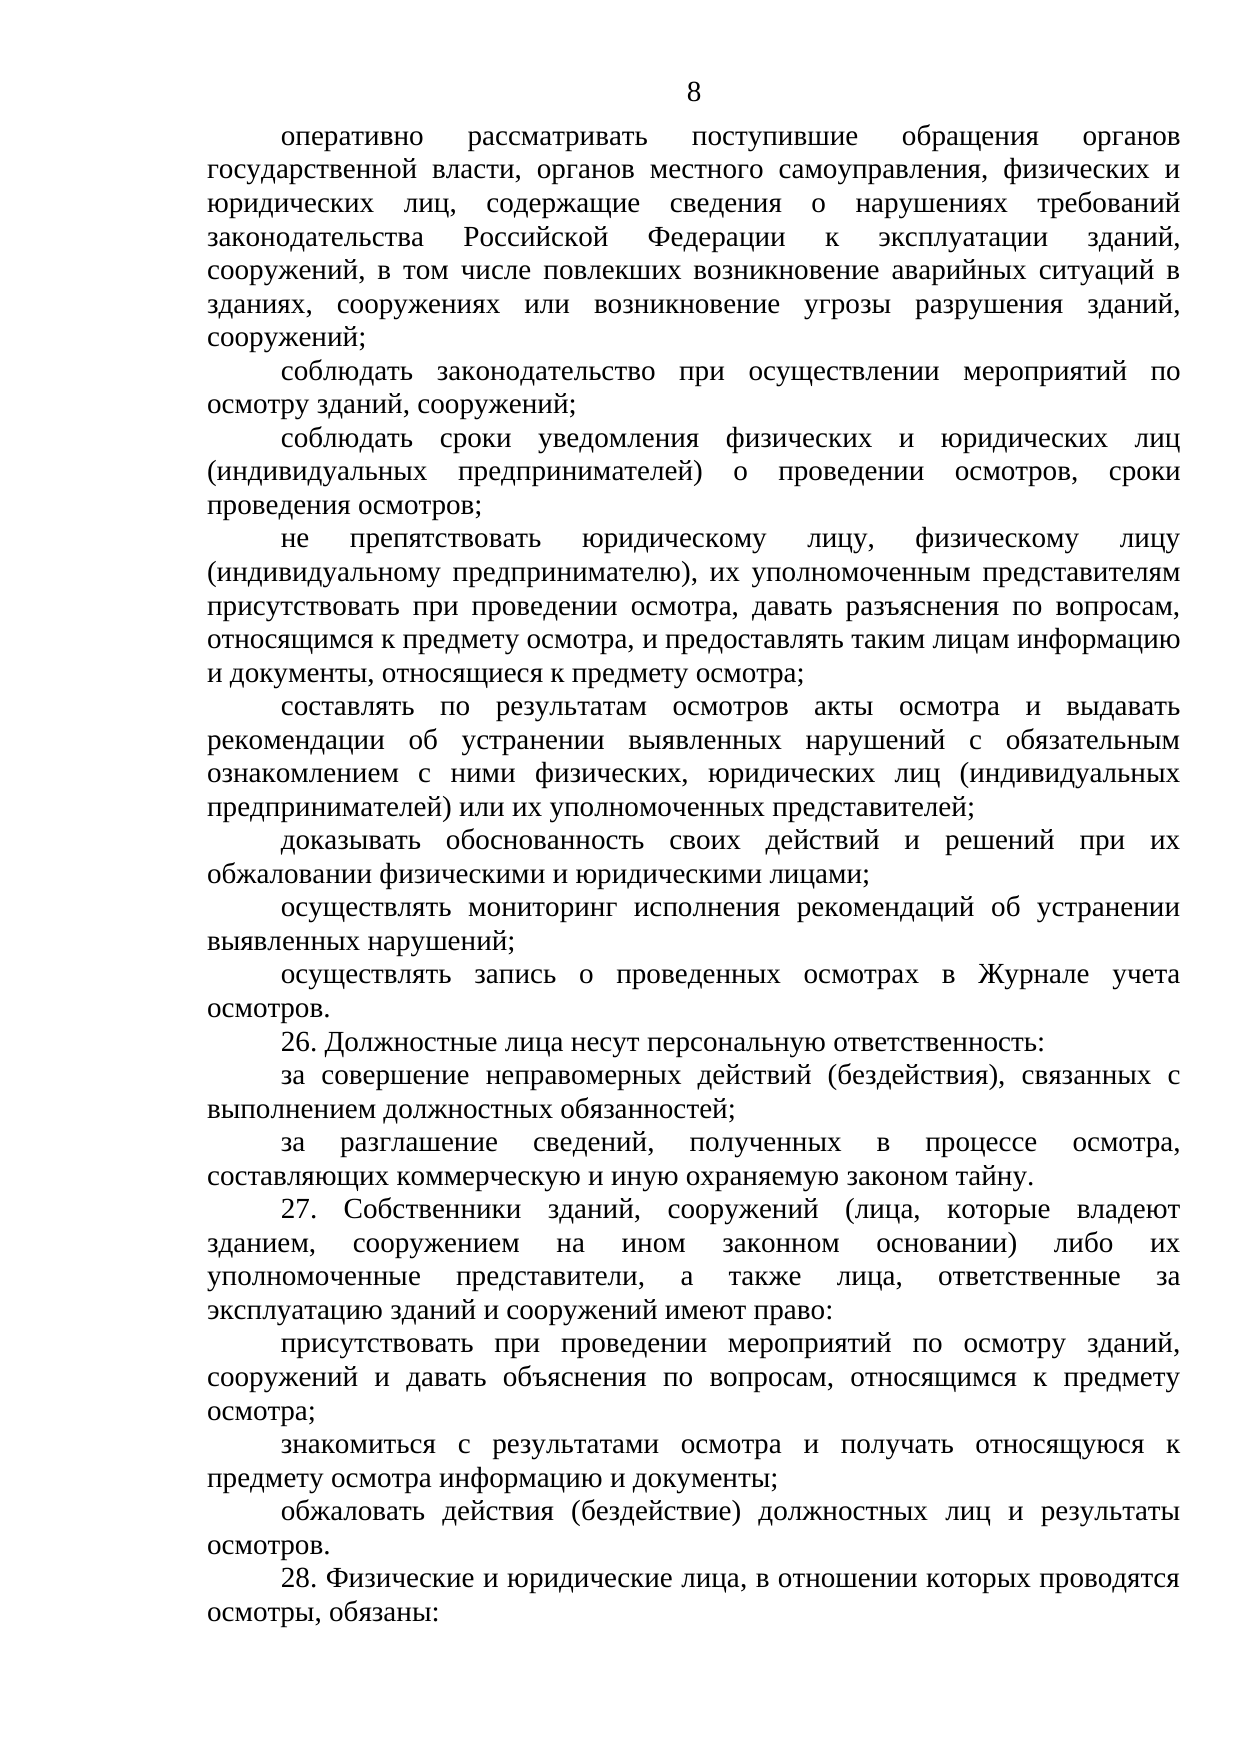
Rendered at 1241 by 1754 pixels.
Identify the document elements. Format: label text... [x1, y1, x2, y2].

text присутствовать при проведении мероприятий по осмотру зданий, сооружений и давать объяснения по вопросам, относящимся к предмету осмотра; [207, 1326, 1181, 1426]
text 28. Физические и юридические лица, в отношении которых проводятся осмотры, обязаны: [207, 1560, 1181, 1627]
text осуществлять мониторинг исполнения рекомендаций об устранении выявленных нарушений; [207, 889, 1181, 957]
text 27. Собственники зданий, сооружений (лица, которые владеют зданием, сооружением на ином законном основании) либо их уполномоченные представители, а также лица, ответственные за эксплуатацию зданий и сооружений имеют право: [207, 1191, 1181, 1326]
text оперативно рассматривать поступившие обращения органов государственной власти, органов местного самоуправления, физических и юридических лиц, содержащие сведения о нарушениях требований законодательства Российской Федерации к эксплуатации зданий, сооружений, в том числе повлекших возникновение аварийных ситуаций в зданиях, сооружениях или возникновение угрозы разрушения зданий, сооружений; [207, 118, 1181, 353]
text за совершение неправомерных действий (бездействия), связанных с выполнением должностных обязанностей; [207, 1057, 1181, 1124]
text за разглашение сведений, полученных в процессе осмотра, составляющих коммерческую и иную охраняемую законом тайну. [207, 1124, 1181, 1191]
text составлять по результатам осмотров акты осмотра и выдавать рекомендации об устранении выявленных нарушений с обязательным ознакомлением с ними физических, юридических лиц (индивидуальных предпринимателей) или их уполномоченных представителей; [207, 688, 1181, 822]
text доказывать обоснованность своих действий и решений при их обжаловании физическими и юридическими лицами; [207, 822, 1181, 889]
text осуществлять запись о проведенных осмотрах в Журнале учета осмотров. [207, 957, 1181, 1024]
text 26. Должностные лица несут персональную ответственность: [207, 1024, 1181, 1057]
text соблюдать законодательство при осуществлении мероприятий по осмотру зданий, сооружений; [207, 353, 1181, 420]
text знакомиться с результатами осмотра и получать относящуюся к предмету осмотра информацию и документы; [207, 1426, 1181, 1493]
text не препятствовать юридическому лицу, физическому лицу (индивидуальному предпринимателю), их уполномоченным представителям присутствовать при проведении осмотра, давать разъяснения по вопросам, относящимся к предмету осмотра, и предоставлять таким лицам информацию и документы, относящиеся к предмету осмотра; [207, 521, 1181, 688]
text соблюдать сроки уведомления физических и юридических лиц (индивидуальных предпринимателей) о проведении осмотров, сроки проведения осмотров; [207, 420, 1181, 521]
text обжаловать действия (бездействие) должностных лиц и результаты осмотров. [207, 1493, 1181, 1560]
